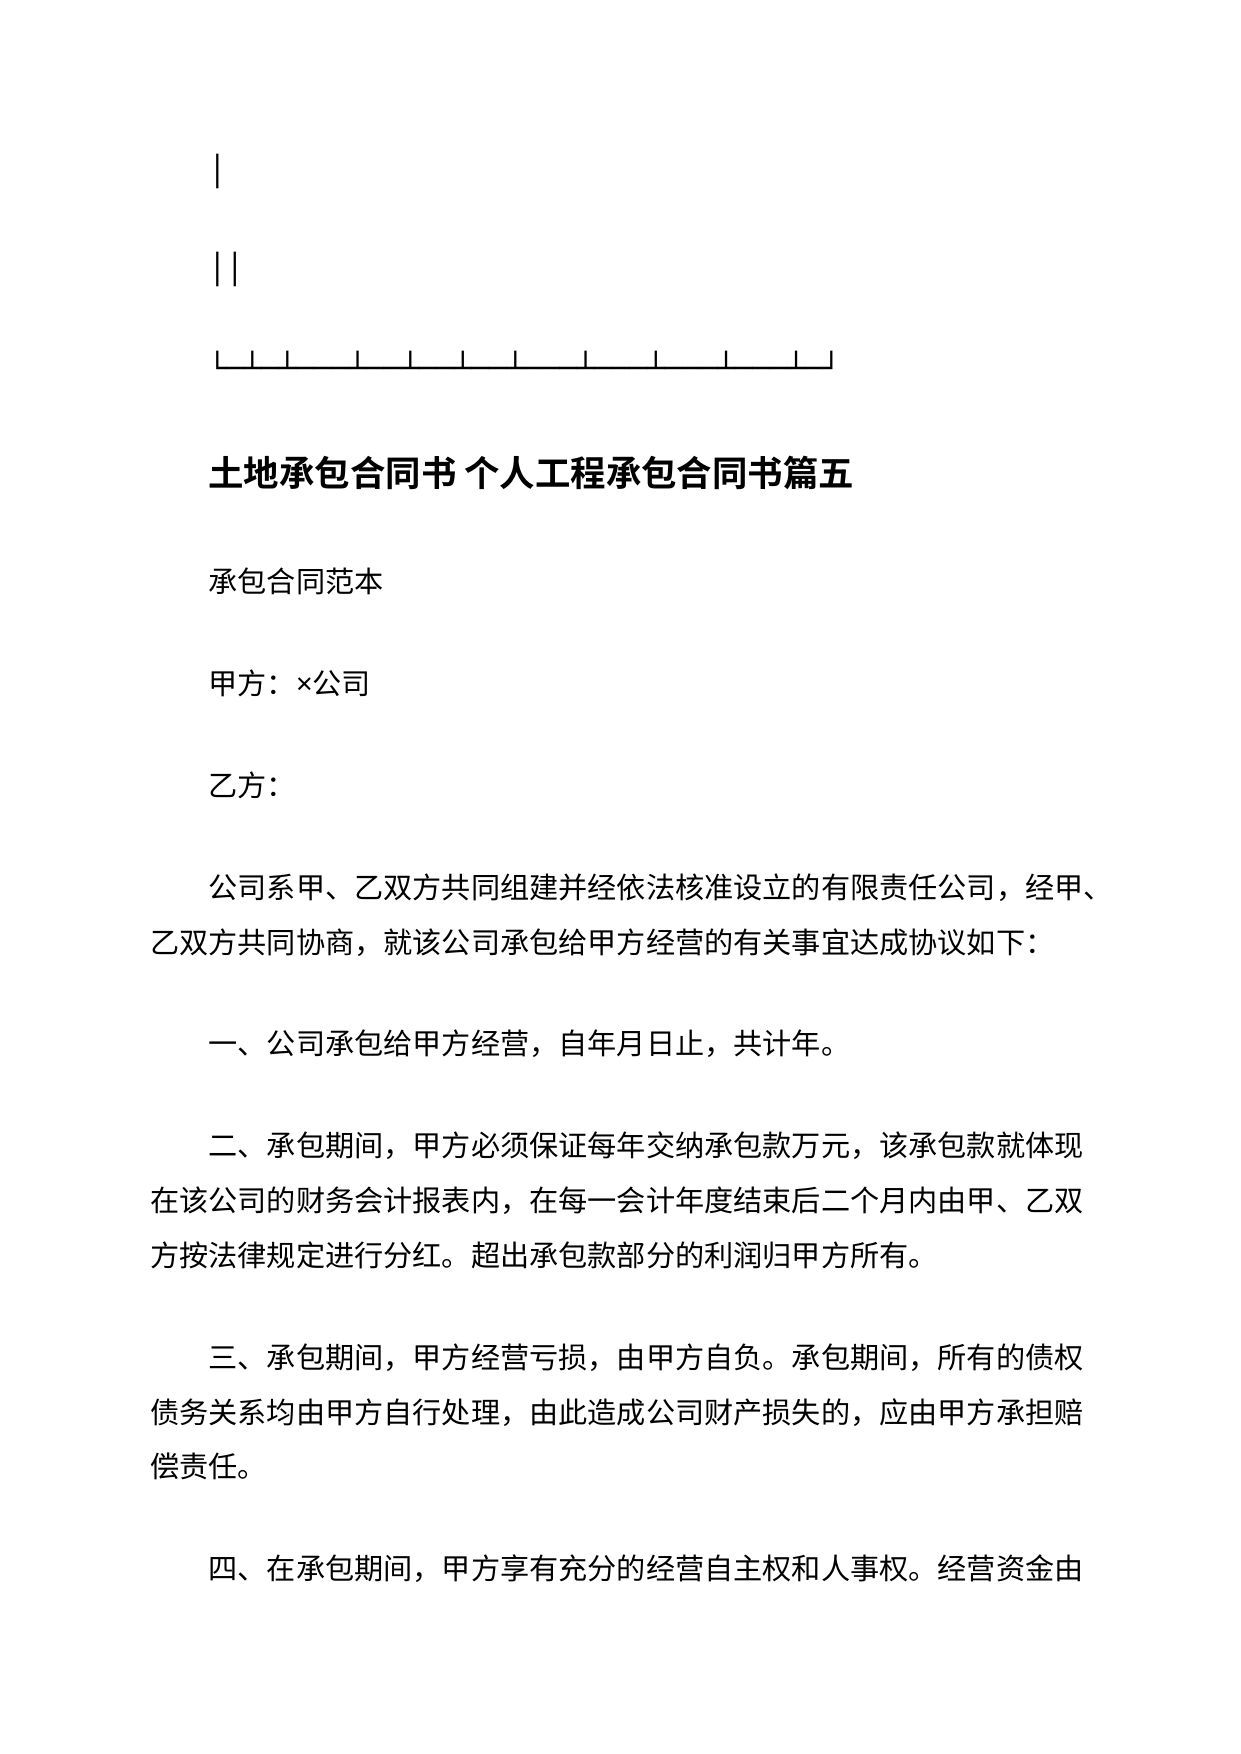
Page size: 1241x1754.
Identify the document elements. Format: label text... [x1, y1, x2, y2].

text 甲方：×公司 [150, 661, 1090, 703]
text 承包合同范本 [150, 559, 1090, 601]
text └─┴─┴───┴──┴──┴──┴───┴───┴───┴───┴─┘ [150, 347, 1090, 387]
text 三、承包期间，甲方经营亏损，由甲方自负。承包期间，所有的债权债务关系均由甲方自行处理，由此造成公司财产损失的，应由甲方承担赔偿责任。 [150, 1334, 1090, 1486]
text 二、承包期间，甲方必须保证每年交纳承包款万元，该承包款就体现在该公司的财务会计报表内，在每一会计年度结束后二个月内由甲、乙双方按法律规定进行分红。超出承包款部分的利润归甲方所有。 [150, 1123, 1090, 1275]
text 土地承包合同书 个人工程承包合同书篇五 [150, 445, 1090, 497]
text ││ [150, 248, 1090, 288]
text 乙方： [150, 762, 1090, 805]
text │ [150, 150, 1090, 190]
text 一、公司承包给甲方经营，自年月日止，共计年。 [150, 1021, 1090, 1063]
text 公司系甲、乙双方共同组建并经依法核准设立的有限责任公司，经甲、乙双方共同协商，就该公司承包给甲方经营的有关事宜达成协议如下： [150, 864, 1090, 961]
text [150, 1546, 1090, 1588]
